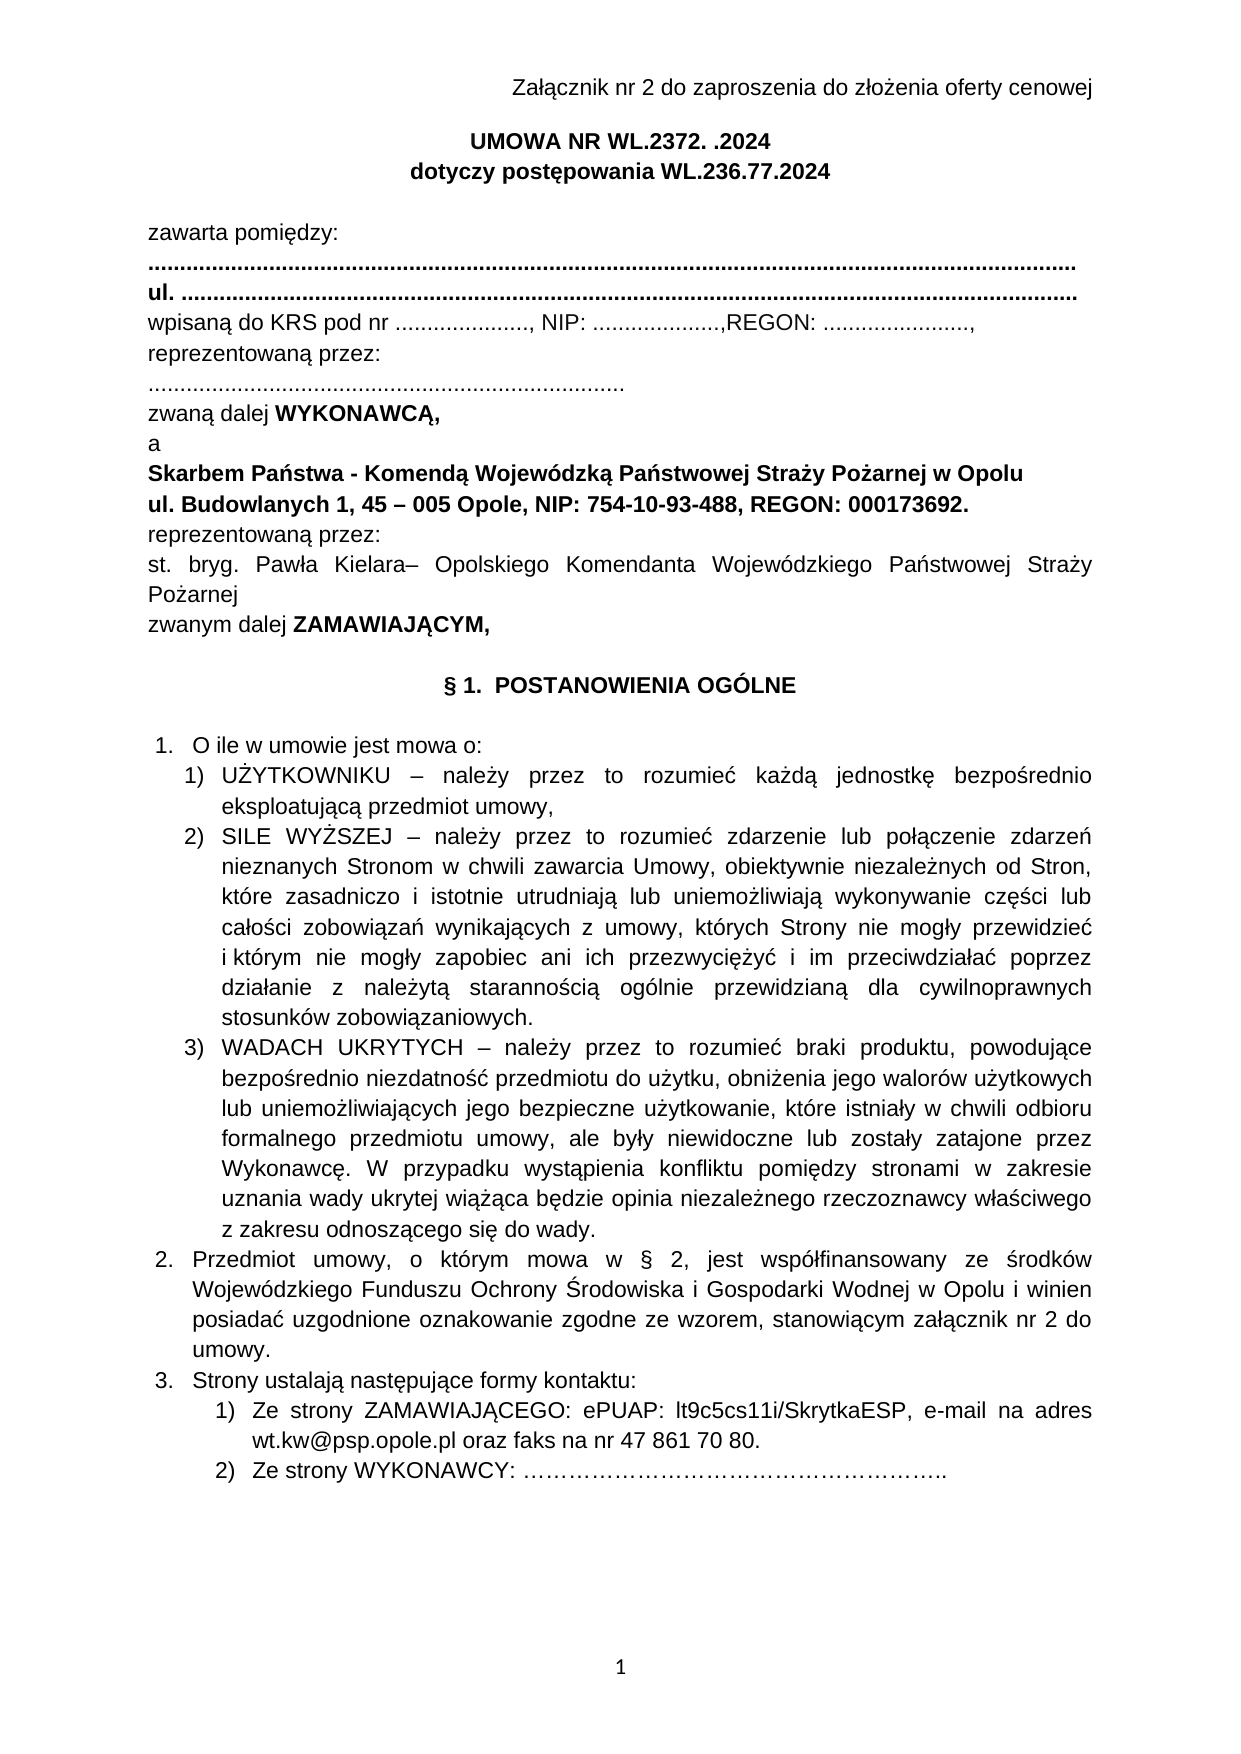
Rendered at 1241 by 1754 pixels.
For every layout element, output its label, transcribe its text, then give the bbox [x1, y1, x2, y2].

list Przedmiot umowy, o którym mowa w § 2, jest współfinansowany ze środków Wojewódzkiego Funduszu Ochrony Środowiska i Gospodarki Wodnej w Opolu i winien posiadać uzgodnione oznakowanie zgodne ze wzorem, stanowiącym załącznik nr 2 do umowy. [154, 1246, 1093, 1363]
text zwaną dalej WYKONAWCĄ, [148, 400, 1093, 426]
text UMOWA NR WL.2372. .2024 [148, 128, 1093, 154]
text st. bryg. Pawła Kielara– Opolskiego Komendanta Wojewódzkiego Państwowej Straży Pożarnej [148, 551, 1093, 608]
text a [148, 430, 1093, 457]
text zawarta pomiędzy: [148, 219, 1093, 245]
text Skarbem Państwa - Komendą Wojewódzką Państwowej Straży Pożarnej w Opolu [148, 460, 1093, 487]
list Ze strony ZAMAWIAJĄCEGO: ePUAP: lt9c5cs11i/SkrytkaESP, e-mail na adres wt.kw@psp.opole.pl oraz faks na nr 47 861 70 80. [215, 1397, 1093, 1453]
text ul. Budowlanych 1, 45 – 005 Opole, NIP: 754-10-93-488, REGON: 000173692. [148, 491, 1093, 517]
list Strony ustalają następujące formy kontaktu: [154, 1367, 1093, 1393]
text § 1. POSTANOWIENIA OGÓLNE [148, 672, 1093, 698]
text reprezentowaną przez: [148, 521, 1093, 547]
text dotyczy postępowania WL.236.77.2024 [148, 158, 1093, 185]
text ........................................................................... [148, 370, 1093, 396]
text zwanym dalej ZAMAWIAJĄCYM, [148, 611, 1093, 638]
text .................................................................................................................................................. [148, 249, 1093, 275]
list UŻYTKOWNIKU – należy przez to rozumieć każdą jednostkę bezpośrednio eksploatującą przedmiot umowy, [184, 762, 1093, 819]
list SILE WYŻSZEJ – należy przez to rozumieć zdarzenie lub połączenie zdarzeń nieznanych Stronom w chwili zawarcia Umowy, obiektywnie niezależnych od Stron, które zasadniczo i istotnie utrudniają lub uniemożliwiają wykonywanie części lub całości zobowiązań wynikających z umowy, których Strony nie mogły przewidzieć i którym nie mogły zapobiec ani ich przezwyciężyć i im przeciwdziałać poprzez działanie z należytą starannością ogólnie przewidzianą dla cywilnoprawnych stosunków zobowiązaniowych. [184, 823, 1093, 1031]
text wpisaną do KRS pod nr ....................., NIP: ....................,REGON: ......................., [148, 309, 1093, 336]
list O ile w umowie jest mowa o: [154, 732, 1093, 759]
text reprezentowaną przez: [148, 339, 1093, 366]
list WADACH UKRYTYCH – należy przez to rozumieć braki produktu, powodujące bezpośrednio niezdatność przedmiotu do użytku, obniżenia jego walorów użytkowych lub uniemożliwiających jego bezpieczne użytkowanie, które istniały w chwili odbioru formalnego przedmiotu umowy, ale były niewidoczne lub zostały zatajone przez Wykonawcę. W przypadku wystąpienia konfliktu pomiędzy stronami w zakresie uznania wady ukrytej wiążąca będzie opinia niezależnego rzeczoznawcy właściwego z zakresu odnoszącego się do wady. [184, 1034, 1093, 1242]
list Ze strony WYKONAWCY: ……………………………………………….. [215, 1457, 1093, 1484]
text ul. ............................................................................................................................................. [148, 279, 1093, 306]
